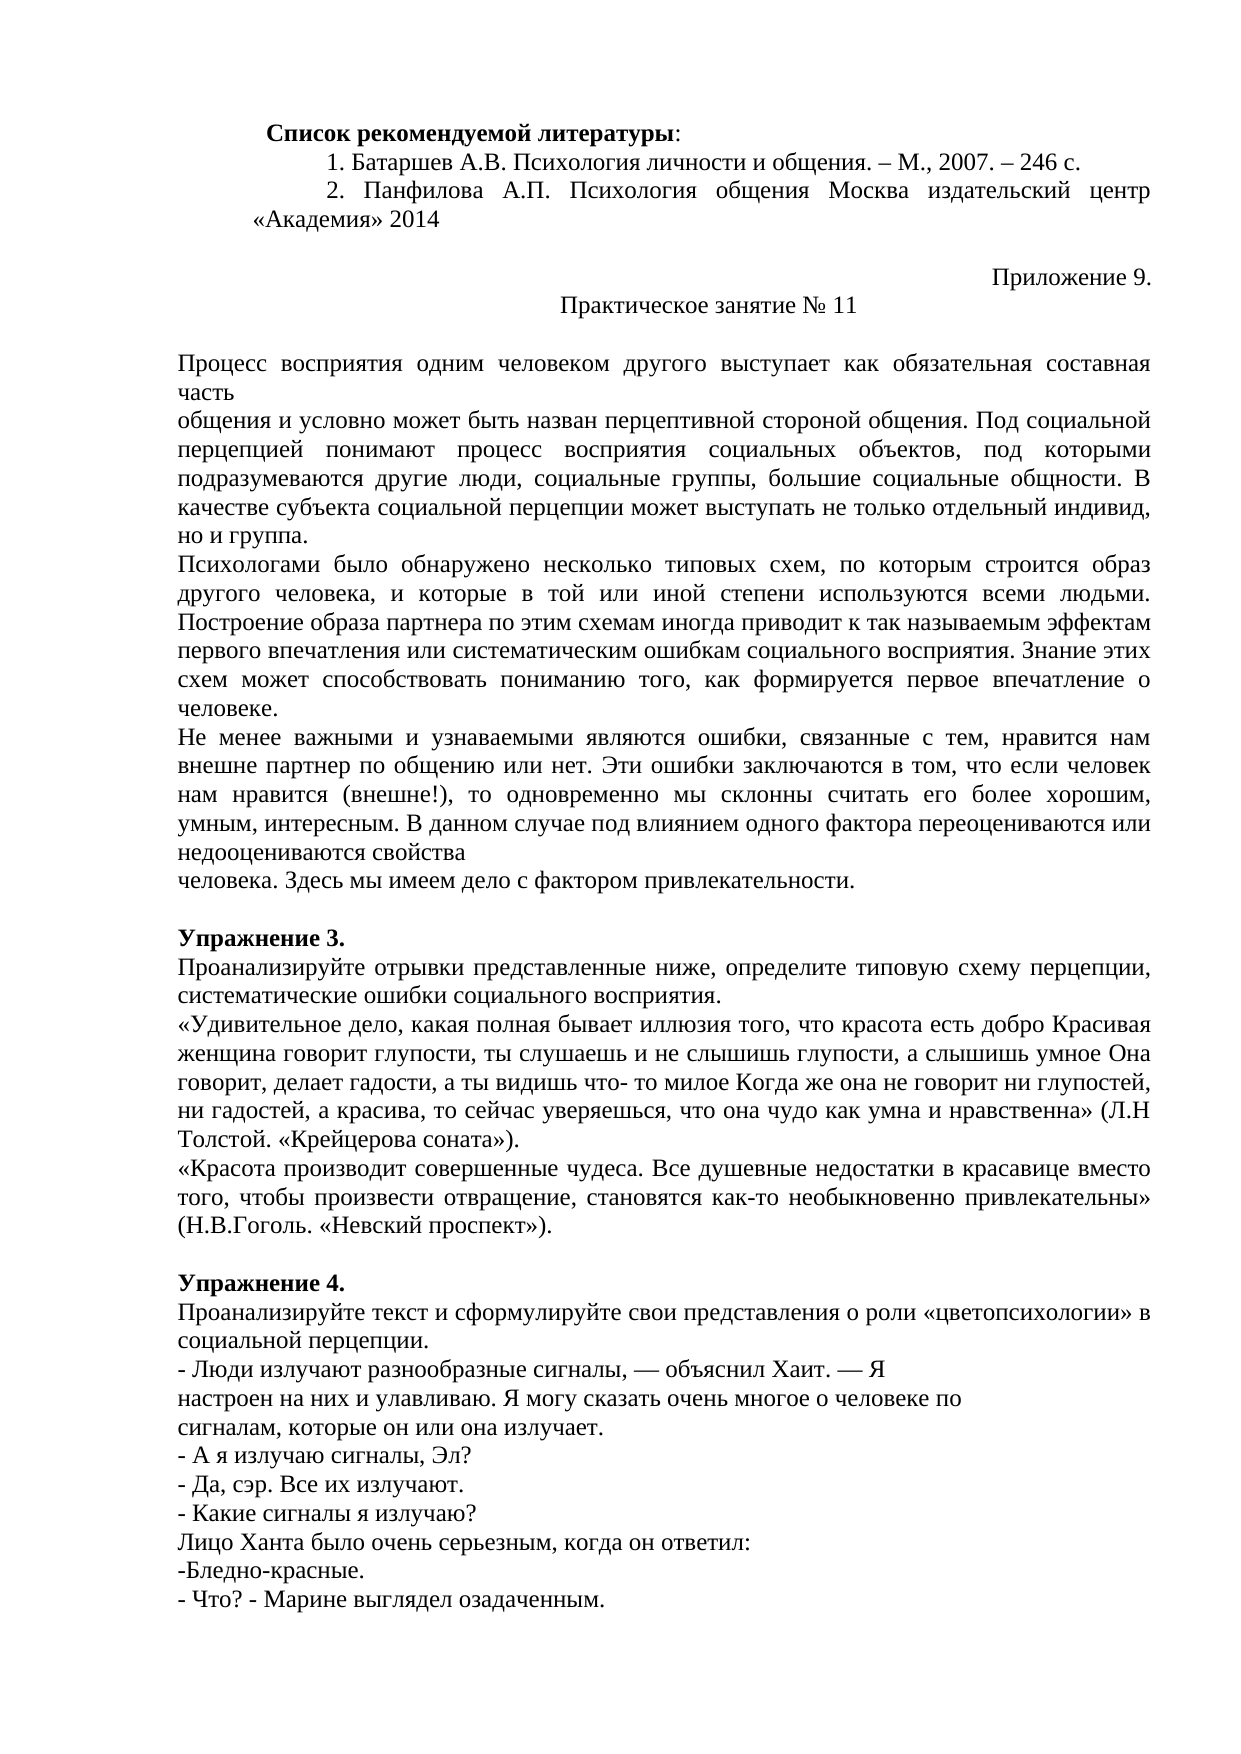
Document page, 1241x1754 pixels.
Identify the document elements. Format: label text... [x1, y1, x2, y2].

text Приложение 9. [192, 262, 1152, 291]
text Проанализируйте отрывки представленные ниже, определите типовую схему перцепции, систематические ошибки социального восприятия. [177, 952, 1152, 1009]
text «Красота производит совершенные чудеса. Все душевные недостатки в красавице вместо того, чтобы произвести отвращение, становятся как-то необыкновенно привлекательны» (Н.В.Гоголь. «Невский проспект»). [177, 1153, 1152, 1239]
text «Удивительное дело, какая полная бывает иллюзия того, что красота есть добро Красивая женщина говорит глупости, ты слушаешь и не слышишь глупости, а слышишь умное Она говорит, делает гадости, а ты видишь что- то милое Когда же она не говорит ни глупостей, ни гадостей, а красива, то сейчас уверяешься, что она чудо как умна и нравственна» (Л.Н Толстой. «Крейцерова соната»). [177, 1009, 1152, 1153]
text Не менее важными и узнаваемыми являются ошибки, связанные с тем, нравится нам внешне партнер по общению или нет. Эти ошибки заключаются в том, что если человек нам нравится (внешне!), то одновременно мы склонны считать его более хорошим, умным, интересным. В данном случае под влиянием одного фактора переоцениваются или недооцениваются свойства [177, 722, 1152, 866]
text настроен на них и улавливаю. Я могу сказать очень многое о человеке по [177, 1383, 1152, 1412]
text - Что? - Марине выглядел озадаченным. [177, 1584, 1152, 1613]
text общения и условно может быть назван перцептивной стороной общения. Под социальной перцепцией понимают процесс восприятия социальных объектов, под которыми подразумеваются другие люди, социальные группы, большие социальные общности. В качестве субъекта социальной перцепции может выступать не только отдельный индивид, но и группа. [177, 406, 1152, 549]
text Список рекомендуемой литературы: [192, 118, 1152, 147]
text - А я излучаю сигналы, Эл? [177, 1441, 1152, 1469]
text -Бледно-красные. [177, 1556, 1152, 1584]
text Проанализируйте текст и сформулируйте свои представления о роли «цветопсихологии» в социальной перцепции. [177, 1297, 1152, 1354]
text Упражнение 4. [177, 1268, 1152, 1297]
text человека. Здесь мы имеем дело с фактором привлекательности. [177, 866, 1152, 894]
text 1. Батаршев А.В. Психология личности и общения. – М., 2007. – 246 с. [252, 147, 1152, 176]
text Лицо Ханта было очень серьезным, когда он ответил: [177, 1527, 1152, 1556]
text Практическое занятие № 11 [192, 291, 1152, 319]
text - Какие сигналы я излучаю? [177, 1498, 1152, 1527]
text Психологами было обнаружено несколько типовых схем, по которым строится образ другого человека, и которые в той или иной степени используются всеми людьми. Построение образа партнера по этим схемам иногда приводит к так называемым эффектам первого впечатления или систематическим ошибкам социального восприятия. Знание этих схем может способствовать пониманию того, как формируется первое впечатление о человеке. [177, 549, 1152, 722]
text 2. Панфилова А.П. Психология общения Москва издательский центр «Академия» 2014 [252, 176, 1152, 233]
text Процесс восприятия одним человеком другого выступает как обязательная составная часть [177, 348, 1152, 406]
text - Да, сэр. Все их излучают. [177, 1469, 1152, 1498]
text сигналам, которые он или она излучает. [177, 1412, 1152, 1441]
text Упражнение 3. [177, 923, 1152, 952]
text - Люди излучают разнообразные сигналы, — объяснил Хаит. — Я [177, 1354, 1152, 1383]
